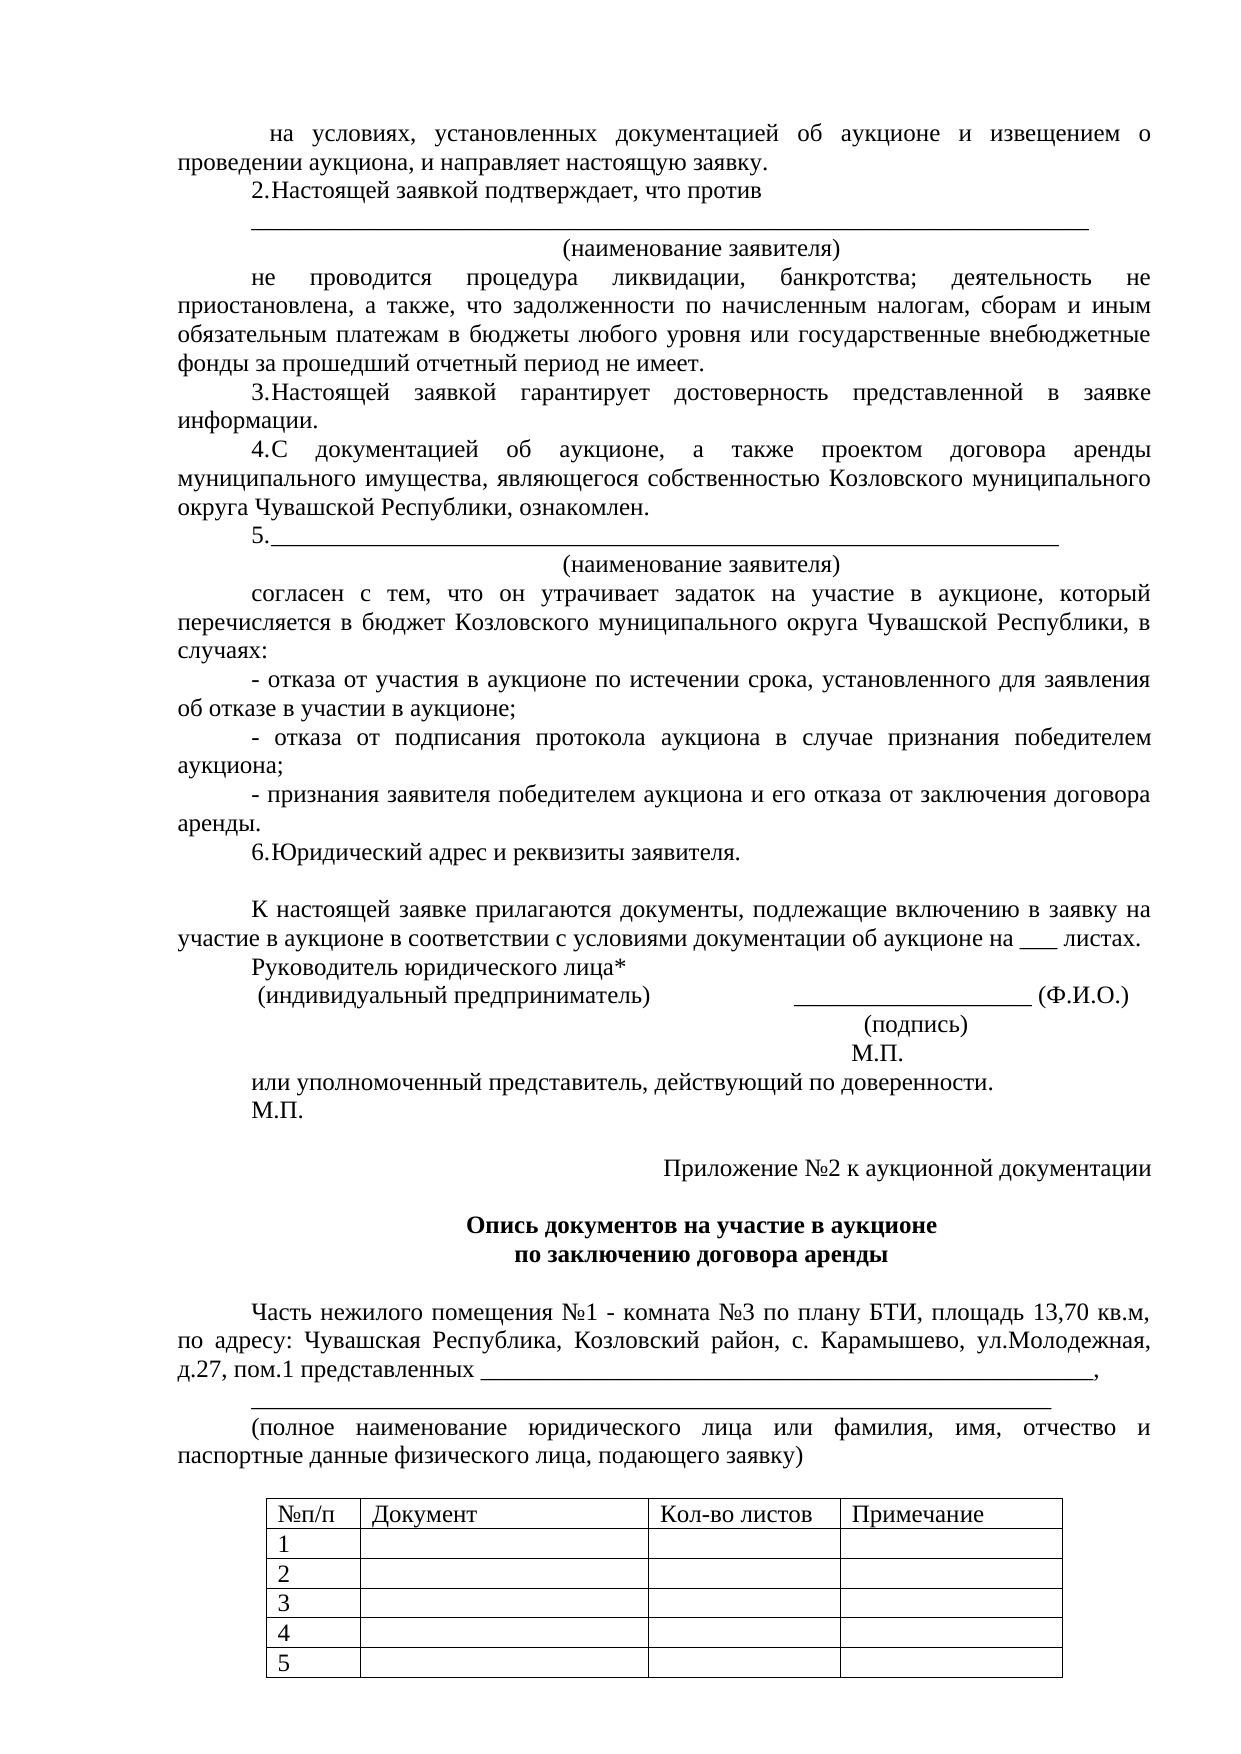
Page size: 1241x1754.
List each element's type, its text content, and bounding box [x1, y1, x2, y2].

list _______________________________________________________________ [177, 521, 1152, 549]
table_cell [649, 1648, 840, 1677]
table_cell [841, 1589, 1062, 1617]
text не проводится процедура ликвидации, банкротства; деятельность не приостановлена, а также, что задолженности по начисленным налогам, сборам и иным обязательным платежам в бюджеты любого уровня или государственные внебюджетные фонды за прошедший отчетный период не имеет. [177, 262, 1152, 377]
text (наименование заявителя) [177, 233, 1152, 262]
text по заключению договора аренды [177, 1239, 1152, 1268]
list Настоящей заявкой подтверждает, что против [177, 176, 1152, 204]
table_cell [649, 1559, 840, 1587]
text ________________________________________________________________ [177, 1383, 1152, 1412]
table_cell [361, 1618, 648, 1647]
table_cell [649, 1529, 840, 1558]
text (индивидуальный предприниматель) ___________________ (Ф.И.О.) [177, 981, 1152, 1009]
table_cell [841, 1648, 1062, 1677]
table_cell [361, 1529, 648, 1558]
text - признания заявителя победителем аукциона и его отказа от заключения договора аренды. [177, 779, 1152, 837]
text или уполномоченный представитель, действующий по доверенности. [177, 1067, 1152, 1096]
text М.П. [177, 1096, 1152, 1124]
table_cell 4 [267, 1618, 360, 1647]
table_cell [649, 1589, 840, 1617]
text (полное наименование юридического лица или фамилия, имя, отчество и паспортные данные физического лица, подающего заявку) [177, 1412, 1152, 1469]
text Приложение №2 к аукционной документации [177, 1153, 1152, 1182]
text Часть нежилого помещения №1 - комната №3 по плану БТИ, площадь 13,70 кв.м, по адресу: Чувашская Республика, Козловский район, с. Карамышево, ул.Молодежная, д.27, пом.1 представленных _________________________________________________, [177, 1297, 1152, 1383]
text (наименование заявителя) [177, 549, 1152, 578]
table_header Примечание [841, 1499, 1062, 1528]
table_header №п/п [267, 1499, 360, 1528]
table_cell [361, 1589, 648, 1617]
table_cell 2 [267, 1559, 360, 1587]
list С документацией об аукционе, а также проектом договора аренды муниципального имущества, являющегося собственностью Козловского муниципального округа Чувашской Республики, ознакомлен. [177, 434, 1152, 521]
table_header Кол-во листов [649, 1499, 840, 1528]
table_cell [649, 1618, 840, 1647]
text на условиях, установленных документацией об аукционе и извещением о проведении аукциона, и направляет настоящую заявку. [177, 118, 1152, 176]
table_cell 5 [267, 1648, 360, 1677]
text ___________________________________________________________________ [177, 204, 1152, 233]
table_cell 3 [267, 1589, 360, 1617]
table_cell 1 [267, 1529, 360, 1558]
list Юридический адрес и реквизиты заявителя. [177, 837, 1152, 866]
table_cell [361, 1559, 648, 1587]
text согласен с тем, что он утрачивает задаток на участие в аукционе, который перечисляется в бюджет Козловского муниципального округа Чувашской Республики, в случаях: [177, 578, 1152, 664]
text Опись документов на участие в аукционе [177, 1211, 1152, 1239]
list Настоящей заявкой гарантирует достоверность представленной в заявке информации. [177, 377, 1152, 434]
table_cell [841, 1618, 1062, 1647]
text - отказа от участия в аукционе по истечении срока, установленного для заявления об отказе в участии в аукционе; [177, 664, 1152, 722]
table_cell [841, 1529, 1062, 1558]
text К настоящей заявке прилагаются документы, подлежащие включению в заявку на участие в аукционе в соответствии с условиями документации об аукционе на ___ листах. [177, 894, 1152, 952]
text - отказа от подписания протокола аукциона в случае признания победителем аукциона; [177, 722, 1152, 779]
table_cell [361, 1648, 648, 1677]
text Руководитель юридического лица* [177, 952, 1152, 981]
text (подпись) [177, 1009, 1152, 1038]
text М.П. [177, 1038, 1152, 1067]
table_cell [841, 1559, 1062, 1587]
table_header Документ [361, 1499, 648, 1528]
